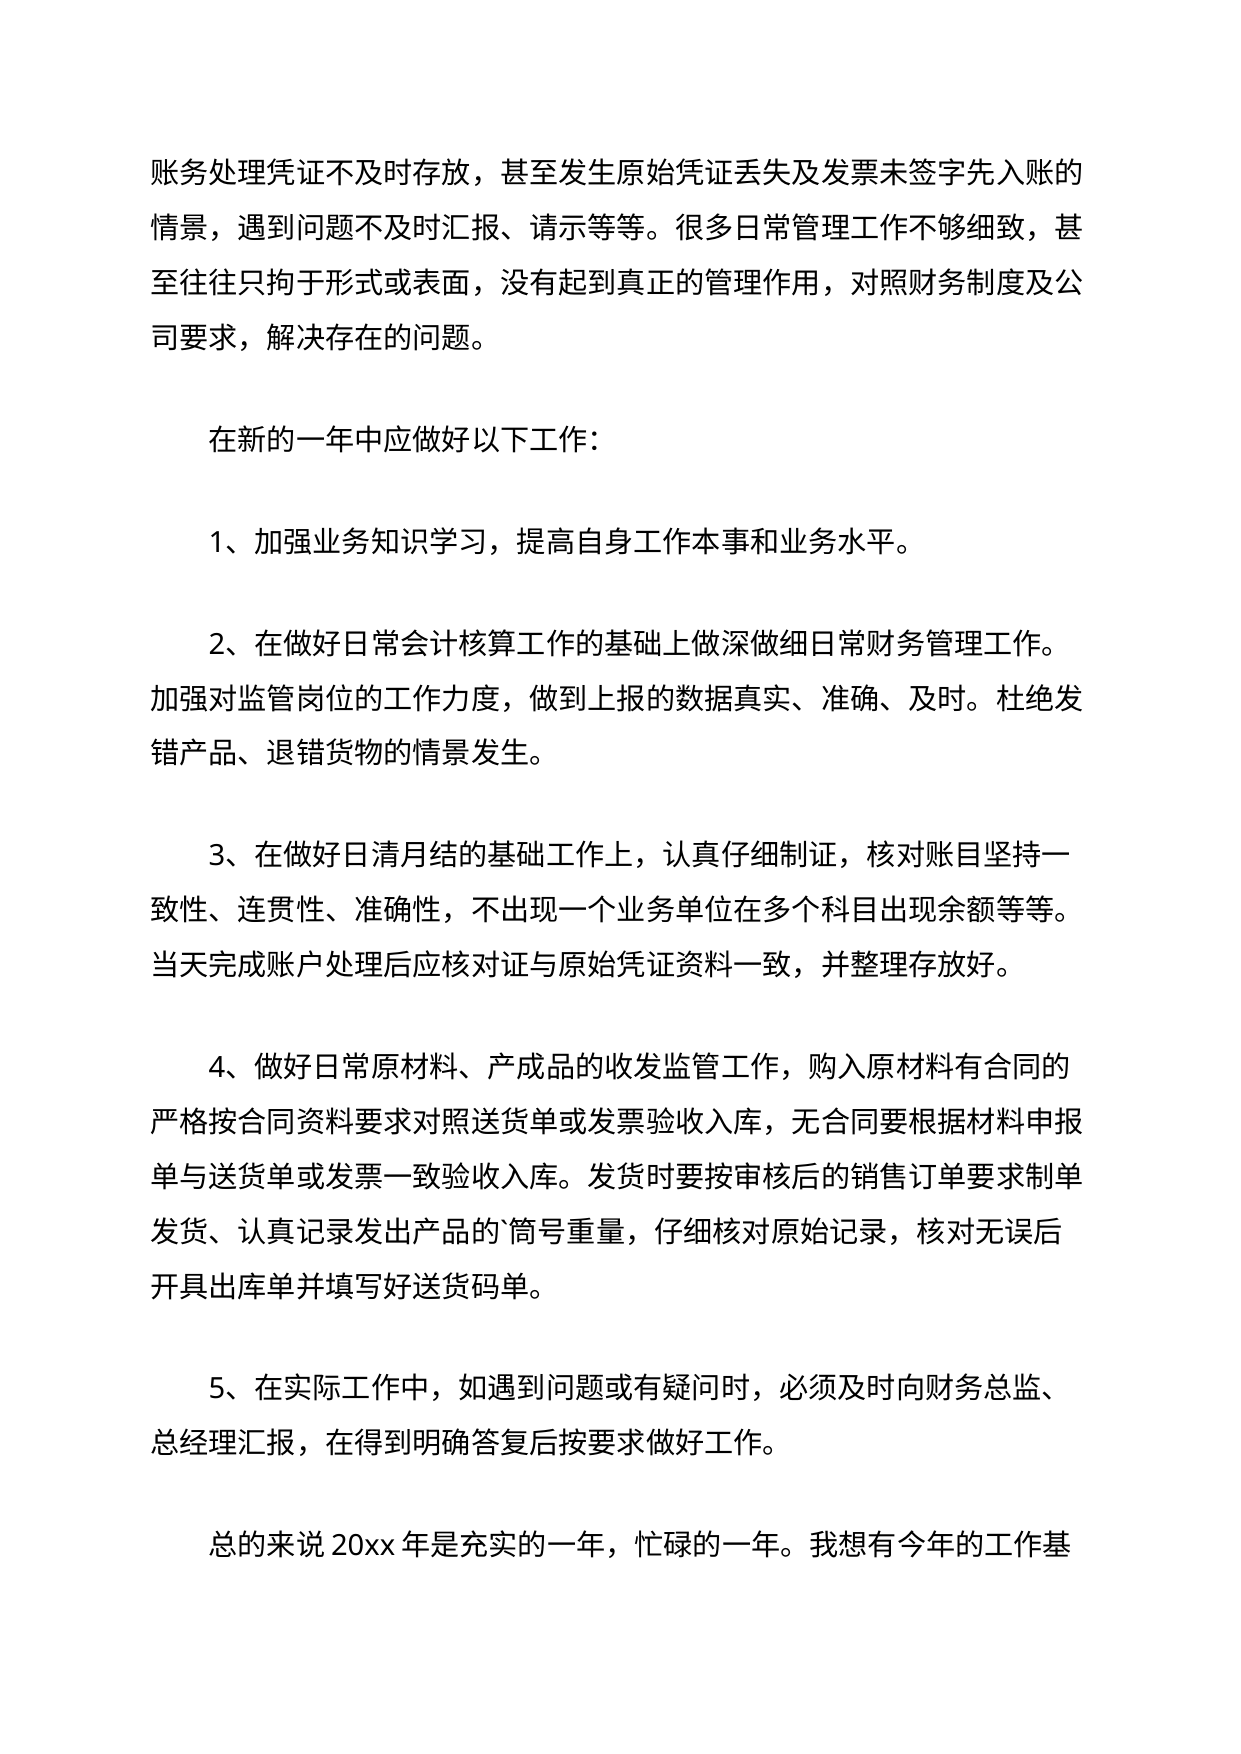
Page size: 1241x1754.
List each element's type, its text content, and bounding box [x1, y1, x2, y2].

text 5、在实际工作中，如遇到问题或有疑问时，必须及时向财务总监、总经理汇报，在得到明确答复后按要求做好工作。 [150, 1365, 1090, 1462]
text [150, 150, 1090, 357]
text 3、在做好日清月结的基础工作上，认真仔细制证，核对账目坚持一致性、连贯性、准确性，不出现一个业务单位在多个科目出现余额等等。当天完成账户处理后应核对证与原始凭证资料一致，并整理存放好。 [150, 832, 1090, 984]
text 1、加强业务知识学习，提高自身工作本事和业务水平。 [150, 518, 1090, 561]
text 4、做好日常原材料、产成品的收发监管工作，购入原材料有合同的严格按合同资料要求对照送货单或发票验收入库，无合同要根据材料申报单与送货单或发票一致验收入库。发货时要按审核后的销售订单要求制单发货、认真记录发出产品的`筒号重量，仔细核对原始记录，核对无误后开具出库单并填写好送货码单。 [150, 1043, 1090, 1306]
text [150, 1522, 1090, 1564]
text 在新的一年中应做好以下工作： [150, 416, 1090, 459]
text 2、在做好日常会计核算工作的基础上做深做细日常财务管理工作。加强对监管岗位的工作力度，做到上报的数据真实、准确、及时。杜绝发错产品、退错货物的情景发生。 [150, 620, 1090, 772]
